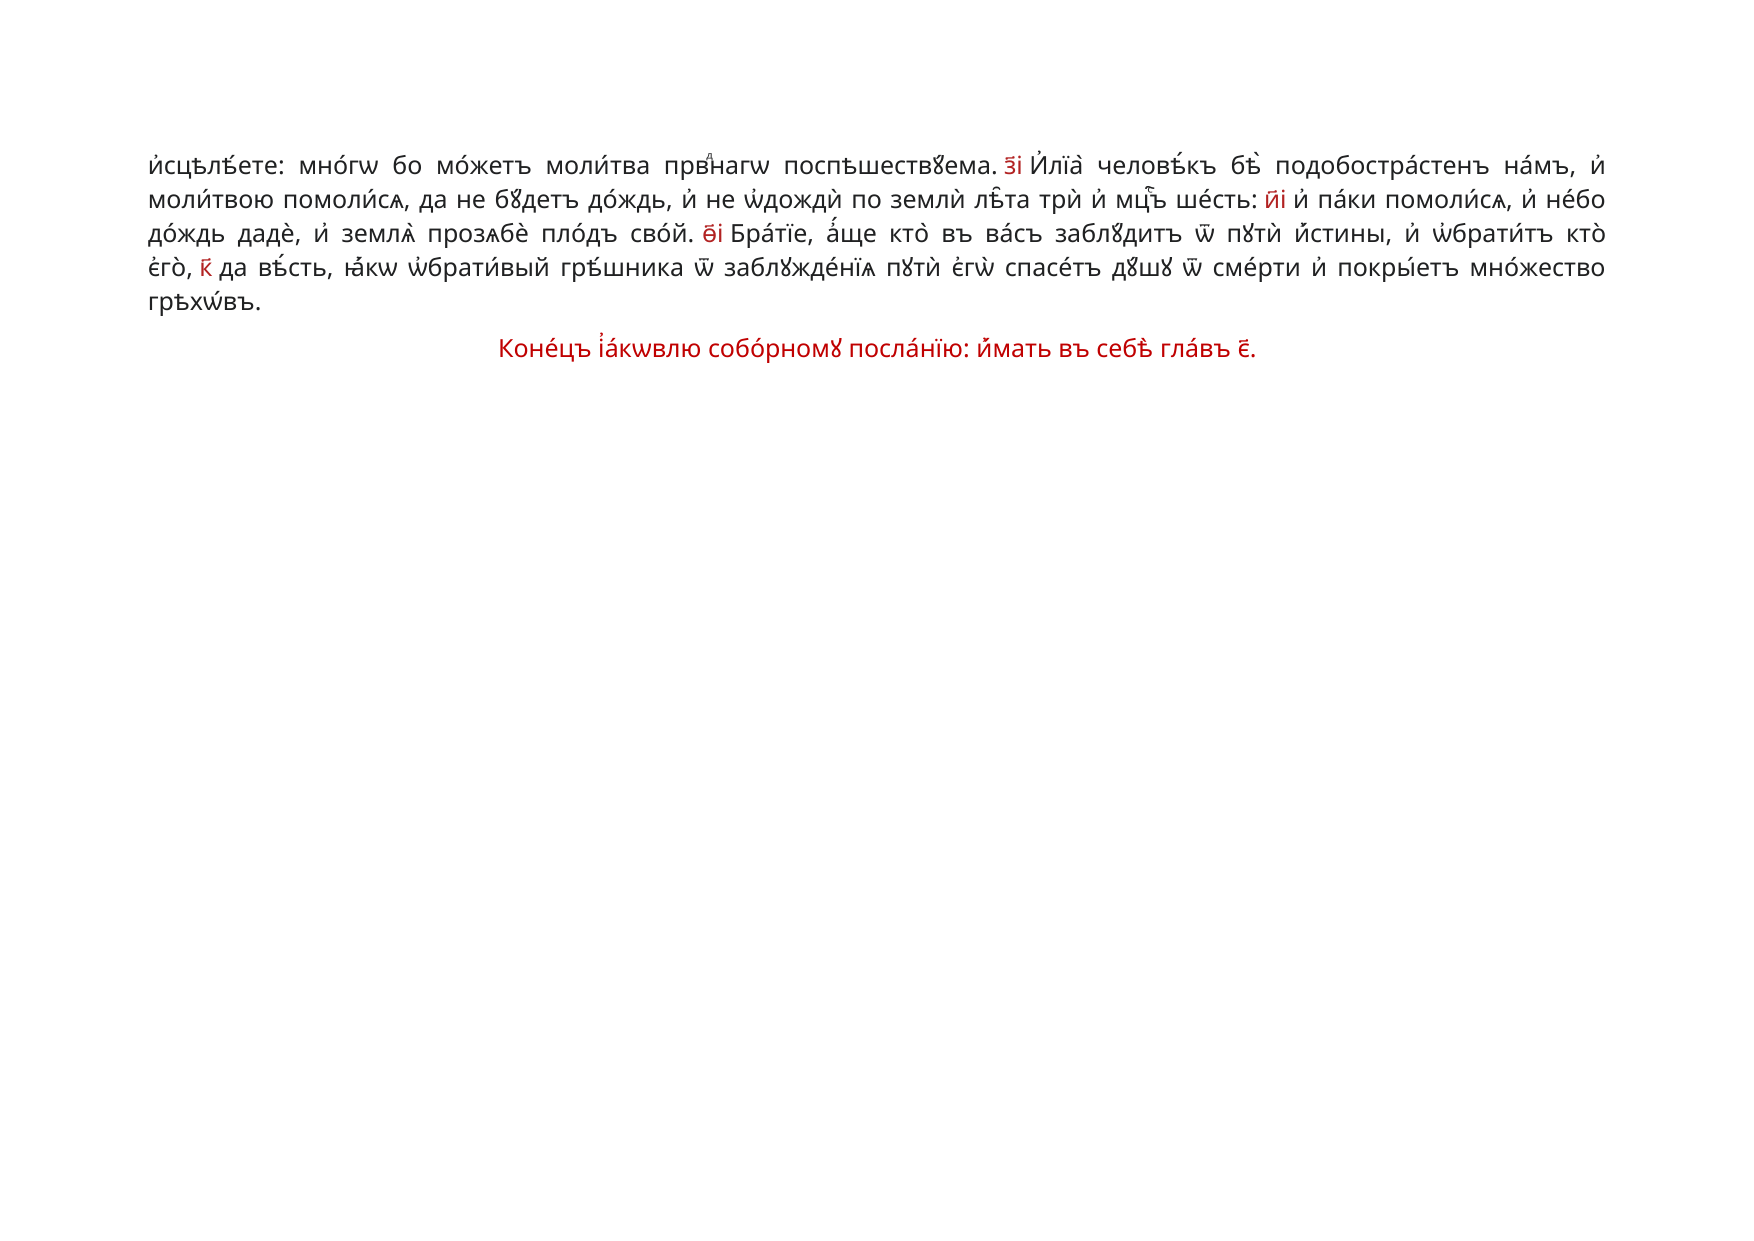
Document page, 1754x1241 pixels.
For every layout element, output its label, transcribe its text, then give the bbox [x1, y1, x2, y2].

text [148, 148, 1606, 318]
text Коне́цъ і҆а́кѡвлю собо́рномꙋ посла́нїю: и҆́мать въ себѣ̀ гла́въ є҃. [148, 331, 1606, 364]
